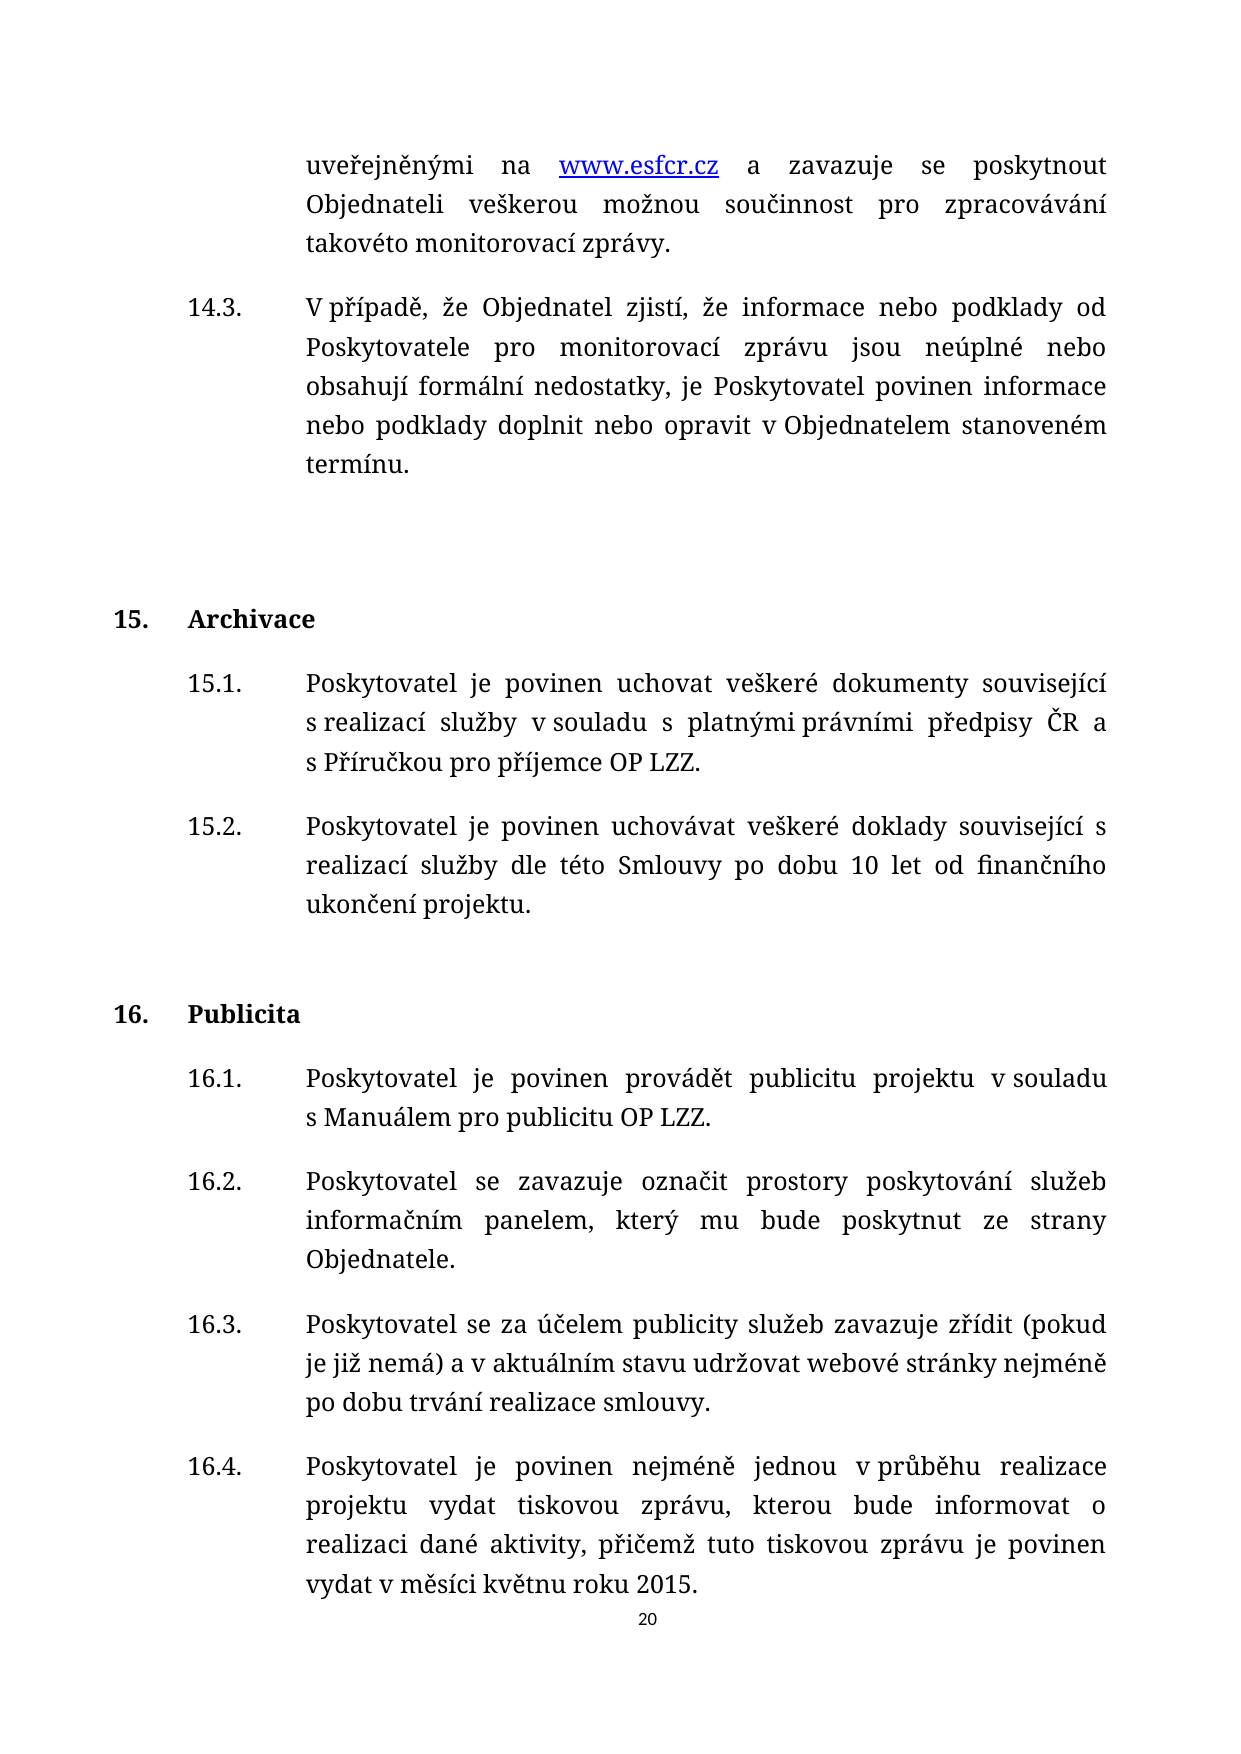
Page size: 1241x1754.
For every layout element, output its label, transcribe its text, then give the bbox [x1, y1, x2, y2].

subtitle Poskytovatel je povinen nejméně jednou v průběhu realizace projektu vydat tiskovou zprávu, kterou bude informovat o realizaci dané aktivity, přičemž tuto tiskovou zprávu je povinen vydat v měsíci květnu roku 2015. [187, 1449, 1107, 1600]
subtitle Poskytovatel se zavazuje označit prostory poskytování služeb informačním panelem, který mu bude poskytnut ze strany Objednatele. [187, 1164, 1107, 1276]
subtitle Poskytovatel je povinen uchovat veškeré dokumenty související s realizací služby v souladu s platnými právními předpisy ČR a s Příručkou pro příjemce OP LZZ. [187, 666, 1107, 778]
subtitle V případě, že Objednatel zjistí, že informace nebo podklady od Poskytovatele pro monitorovací zprávu jsou neúplné nebo obsahují formální nedostatky, je Poskytovatel povinen informace nebo podklady doplnit nebo opravit v Objednatelem stanoveném termínu. [187, 290, 1107, 481]
subtitle Poskytovatel je povinen provádět publicitu projektu v souladu s Manuálem pro publicitu OP LZZ. [187, 1061, 1107, 1134]
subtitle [187, 148, 1107, 260]
subtitle Poskytovatel se za účelem publicity služeb zavazuje zřídit (pokud je již nemá) a v aktuálním stavu udržovat webové stránky nejméně po dobu trvání realizace smlouvy. [187, 1306, 1107, 1419]
subtitle Publicita [114, 996, 1107, 1030]
subtitle Poskytovatel je povinen uchovávat veškeré doklady související s realizací služby dle této Smlouvy po dobu 10 let od finančního ukončení projektu. [187, 808, 1107, 921]
subtitle Archivace [114, 602, 1107, 636]
